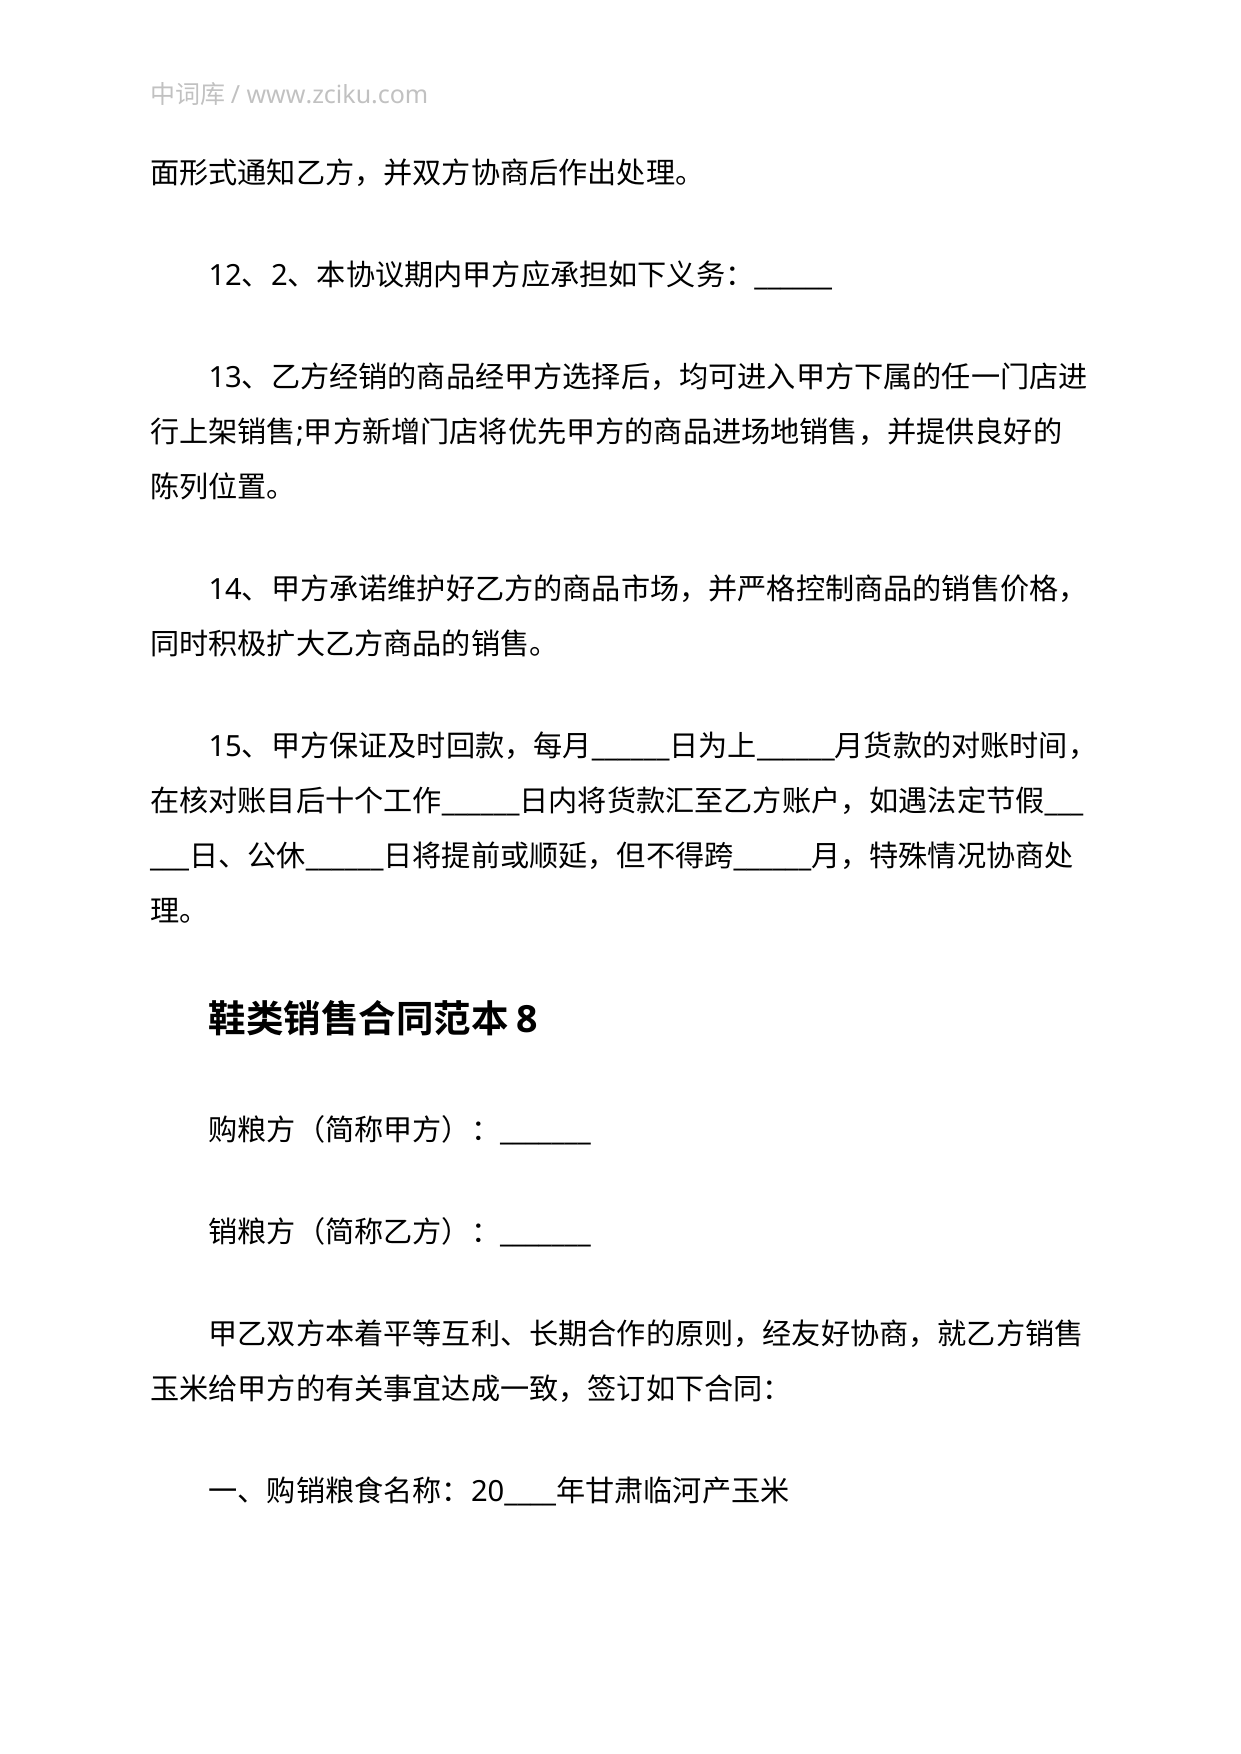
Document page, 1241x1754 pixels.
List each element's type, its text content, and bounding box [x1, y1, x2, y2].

text 购粮方（简称甲方）：_______ [150, 1107, 1090, 1149]
text 一、购销粮食名称：20____年甘肃临河产玉米 [150, 1467, 1090, 1510]
text 甲乙双方本着平等互利、长期合作的原则，经友好协商，就乙方销售玉米给甲方的有关事宜达成一致，签订如下合同： [150, 1311, 1090, 1408]
text 12、2、本协议期内甲方应承担如下义务：______ [150, 252, 1090, 294]
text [150, 150, 1090, 192]
text 鞋类销售合同范本8 [150, 989, 1090, 1043]
text 销粮方（简称乙方）：_______ [150, 1209, 1090, 1251]
text 14、甲方承诺维护好乙方的商品市场，并严格控制商品的销售价格，同时积极扩大乙方商品的销售。 [150, 566, 1090, 663]
text 15、甲方保证及时回款，每月______日为上______月货款的对账时间，在核对账目后十个工作______日内将货款汇至乙方账户，如遇法定节假______日、公休______日将提前或顺延，但不得跨______月，特殊情况协商处理。 [150, 722, 1090, 929]
text 13、乙方经销的商品经甲方选择后，均可进入甲方下属的任一门店进行上架销售;甲方新增门店将优先甲方的商品进场地销售，并提供良好的陈列位置。 [150, 354, 1090, 506]
